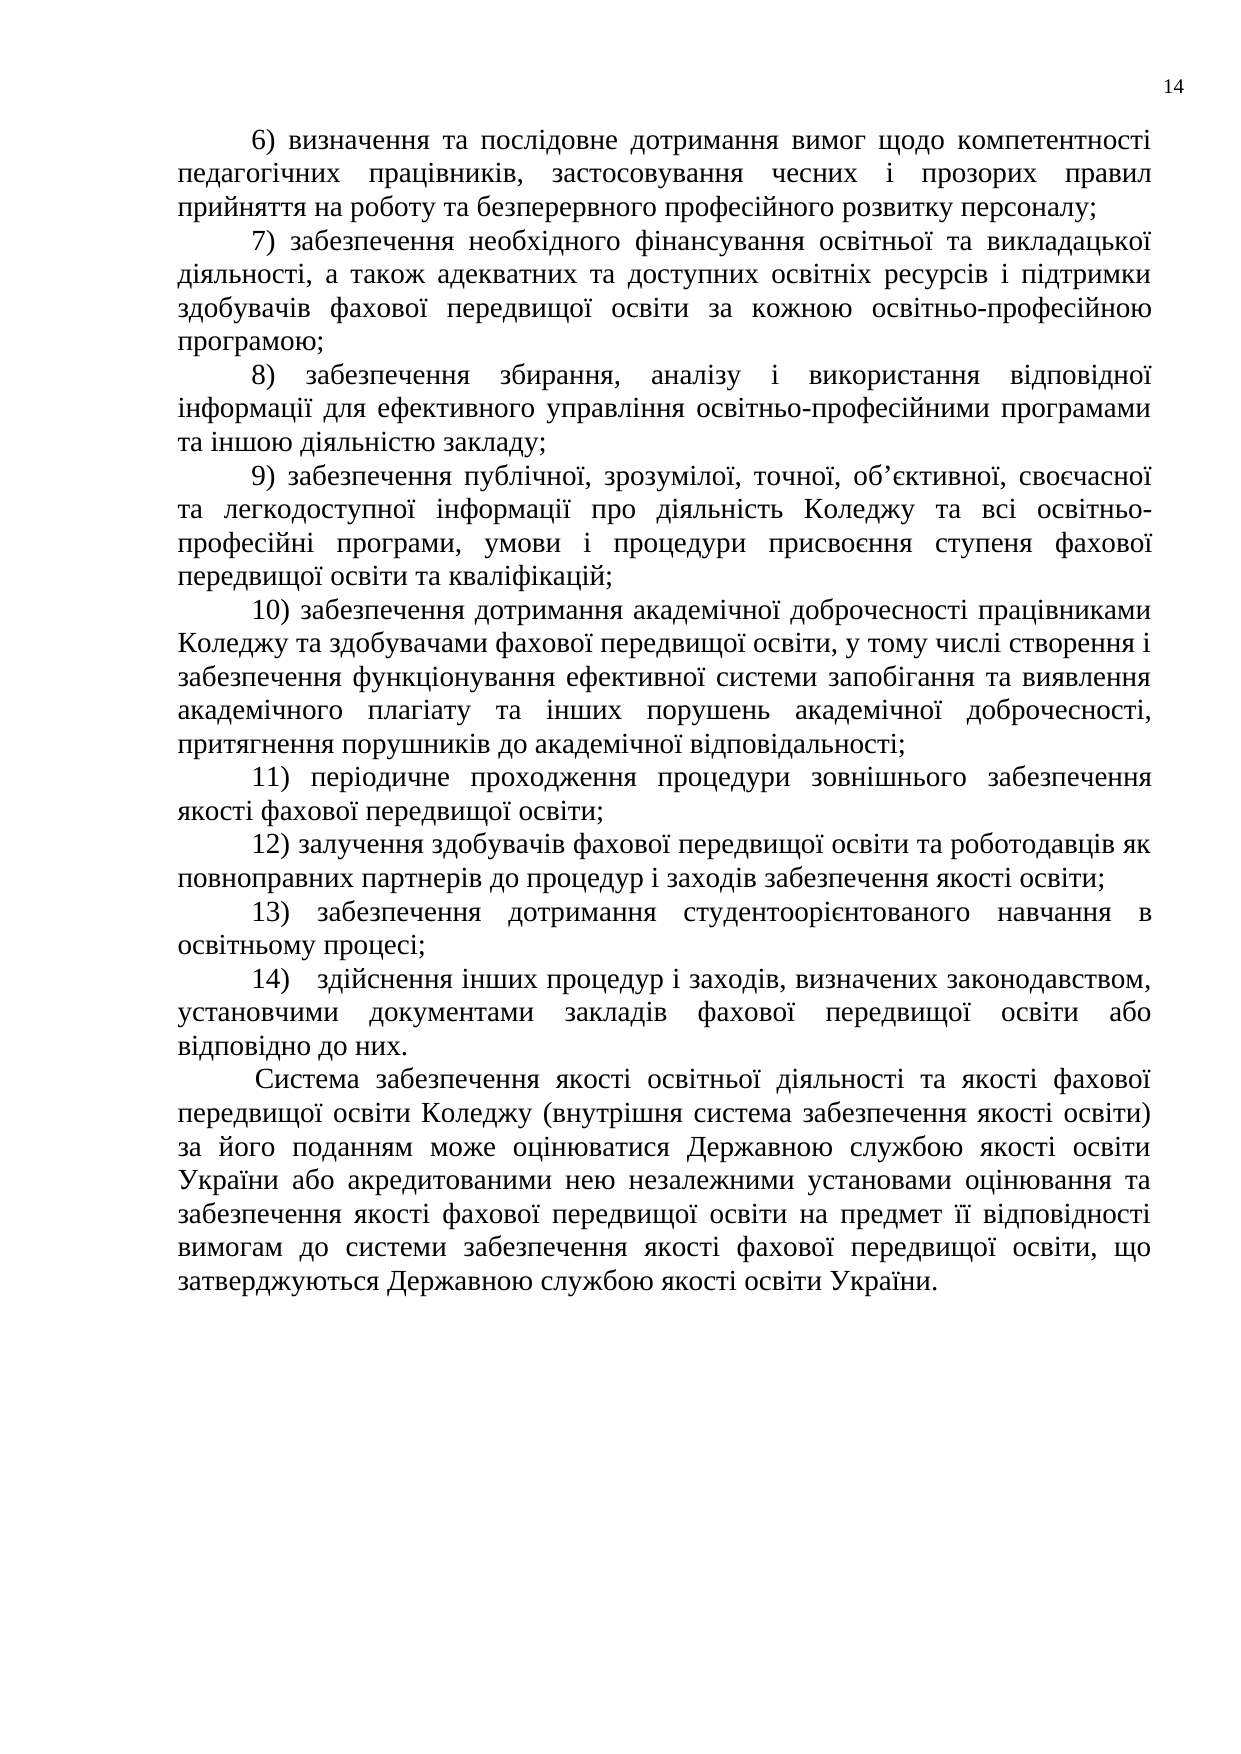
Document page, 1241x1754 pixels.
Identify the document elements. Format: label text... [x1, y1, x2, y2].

list забезпечення дотримання академічної доброчесності працівниками Коледжу та здобувачами фахової передвищої освіти, у тому числі створення і забезпечення функціонування ефективної системи запобігання та виявлення академічного плагіату та інших порушень академічної доброчесності, притягнення порушників до академічної відповідальності; [177, 592, 1152, 759]
list забезпечення необхідного фінансування освітньої та викладацької діяльності, а також адекватних та доступних освітніх ресурсів і підтримки здобувачів фахової передвищої освіти за кожною освітньо-професійною програмою; [177, 223, 1152, 357]
list здійснення інших процедур і заходів, визначених законодавством, установчими документами закладів фахової передвищої освіти або відповідно до них. [177, 961, 1152, 1061]
list забезпечення дотримання студентоорієнтованого навчання в освітньому процесі; [177, 894, 1152, 961]
list визначення та послідовне дотримання вимог щодо компетентності педагогічних працівників, застосовування чесних і прозорих правил прийняття на роботу та безперервного професійного розвитку персоналу; [177, 122, 1152, 223]
text Система забезпечення якості освітньої діяльності та якості фахової передвищої освіти Коледжу (внутрішня система забезпечення якості освіти) за його поданням може оцінюватися Державною службою якості освіти України або акредитованими нею незалежними установами оцінювання та забезпечення якості фахової передвищої освіти на предмет її відповідності вимогам до системи забезпечення якості фахової передвищої освіти, що затверджуються Державною службою якості освіти України. [177, 1062, 1152, 1296]
list забезпечення публічної, зрозумілої, точної, об’єктивної, своєчасної та легкодоступної інформації про діяльність Коледжу та всі освітньо- професійні програми, умови і процедури присвоєння ступеня фахової передвищої освіти та кваліфікацій; [177, 458, 1152, 592]
list забезпечення збирання, аналізу і використання відповідної інформації для ефективного управління освітньо-професійними програмами та іншою діяльністю закладу; [177, 357, 1152, 458]
list періодичне проходження процедури зовнішнього забезпечення якості фахової передвищої освіти; [177, 759, 1152, 827]
list залучення здобувачів фахової передвищої освіти та роботодавців як повноправних партнерів до процедур і заходів забезпечення якості освіти; [177, 827, 1151, 894]
